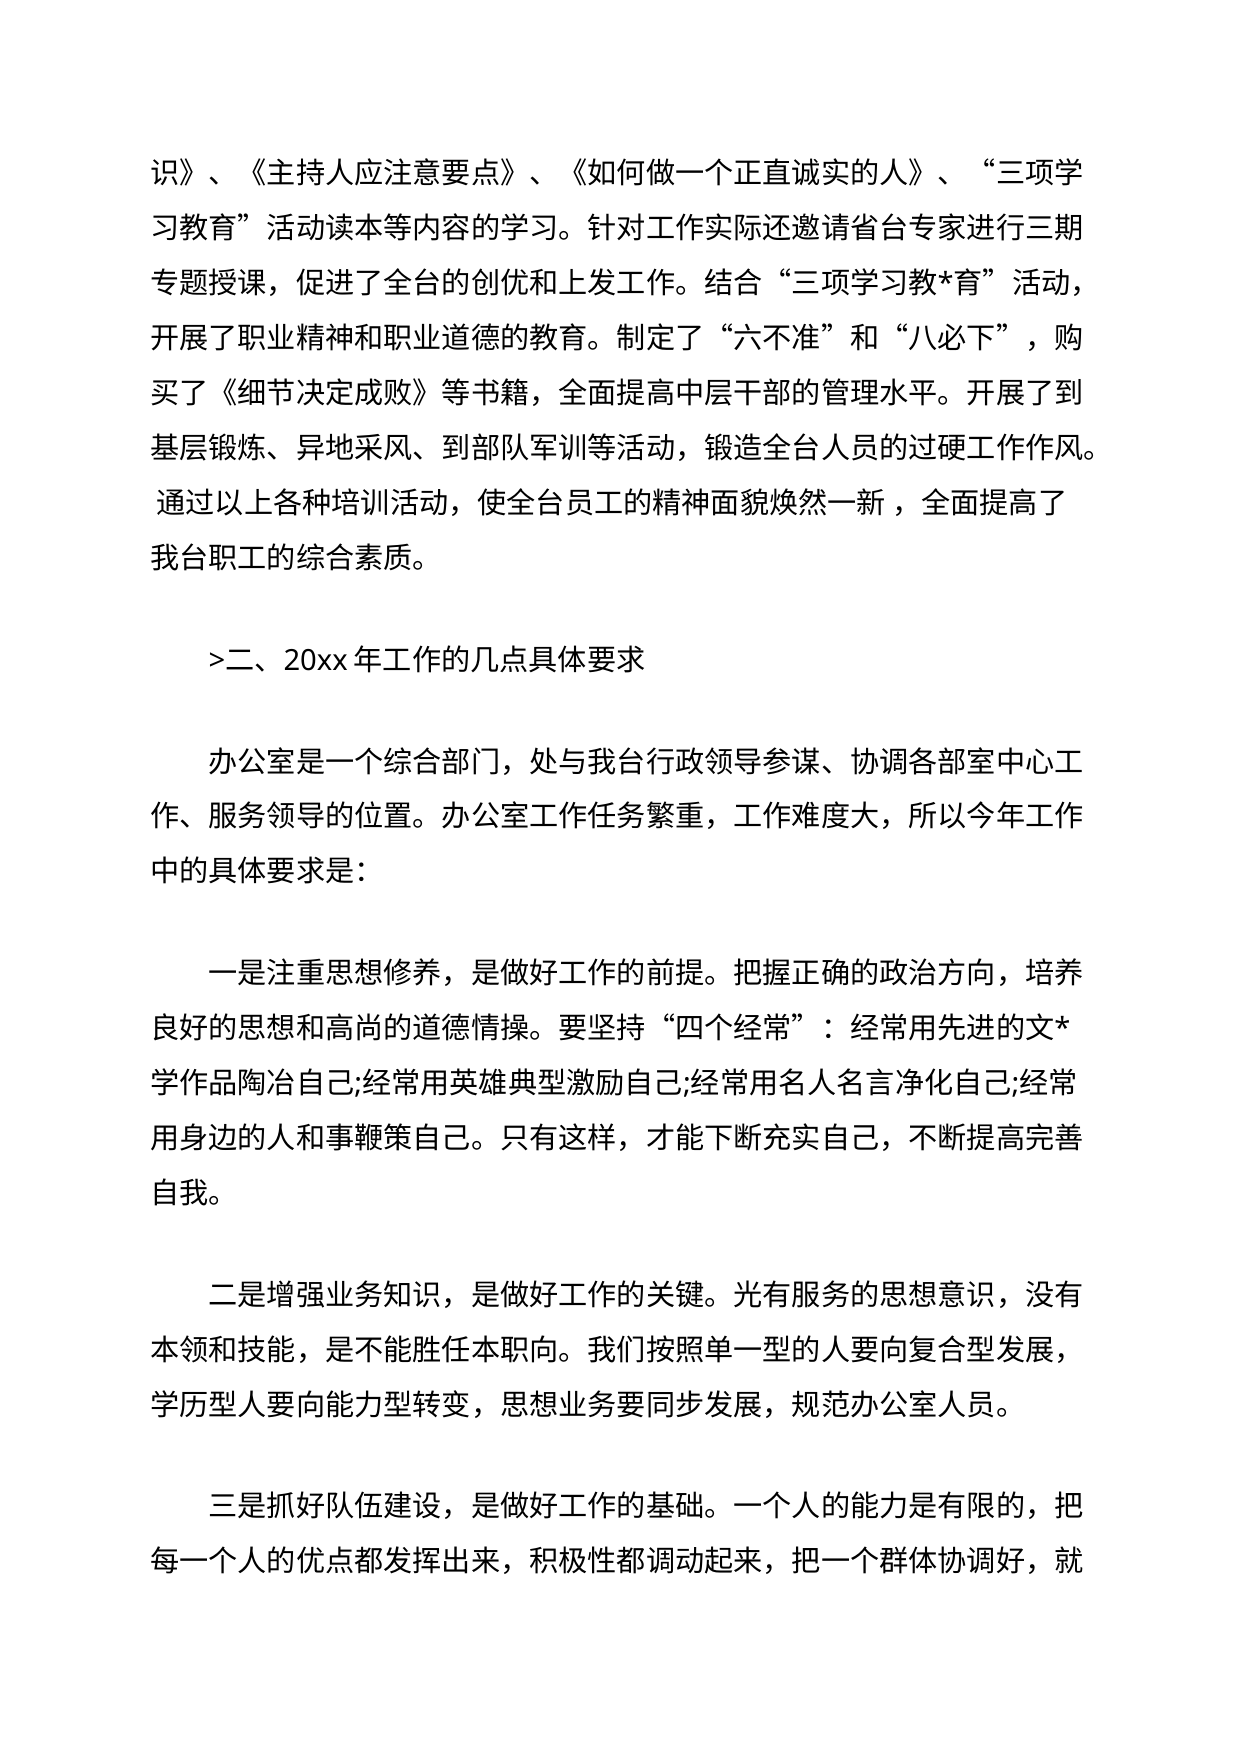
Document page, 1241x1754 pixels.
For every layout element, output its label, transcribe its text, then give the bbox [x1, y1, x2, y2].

text 一是注重思想修养，是做好工作的前提。把握正确的政治方向，培养良好的思想和高尚的道德情操。要坚持“四个经常”：经常用先进的文*学作品陶冶自己;经常用英雄典型激励自己;经常用名人名言净化自己;经常用身边的人和事鞭策自己。只有这样，才能下断充实自己，不断提高完善自我。 [150, 950, 1090, 1212]
text 办公室是一个综合部门，处与我台行政领导参谋、协调各部室中心工作、服务领导的位置。办公室工作任务繁重，工作难度大，所以今年工作中的具体要求是： [150, 738, 1090, 890]
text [150, 150, 1090, 577]
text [150, 1483, 1090, 1580]
text >二、20xx年工作的几点具体要求 [150, 636, 1090, 678]
text 二是增强业务知识，是做好工作的关键。光有服务的思想意识，没有本领和技能，是不能胜任本职向。我们按照单一型的人要向复合型发展，学历型人要向能力型转变，思想业务要同步发展，规范办公室人员。 [150, 1271, 1090, 1423]
